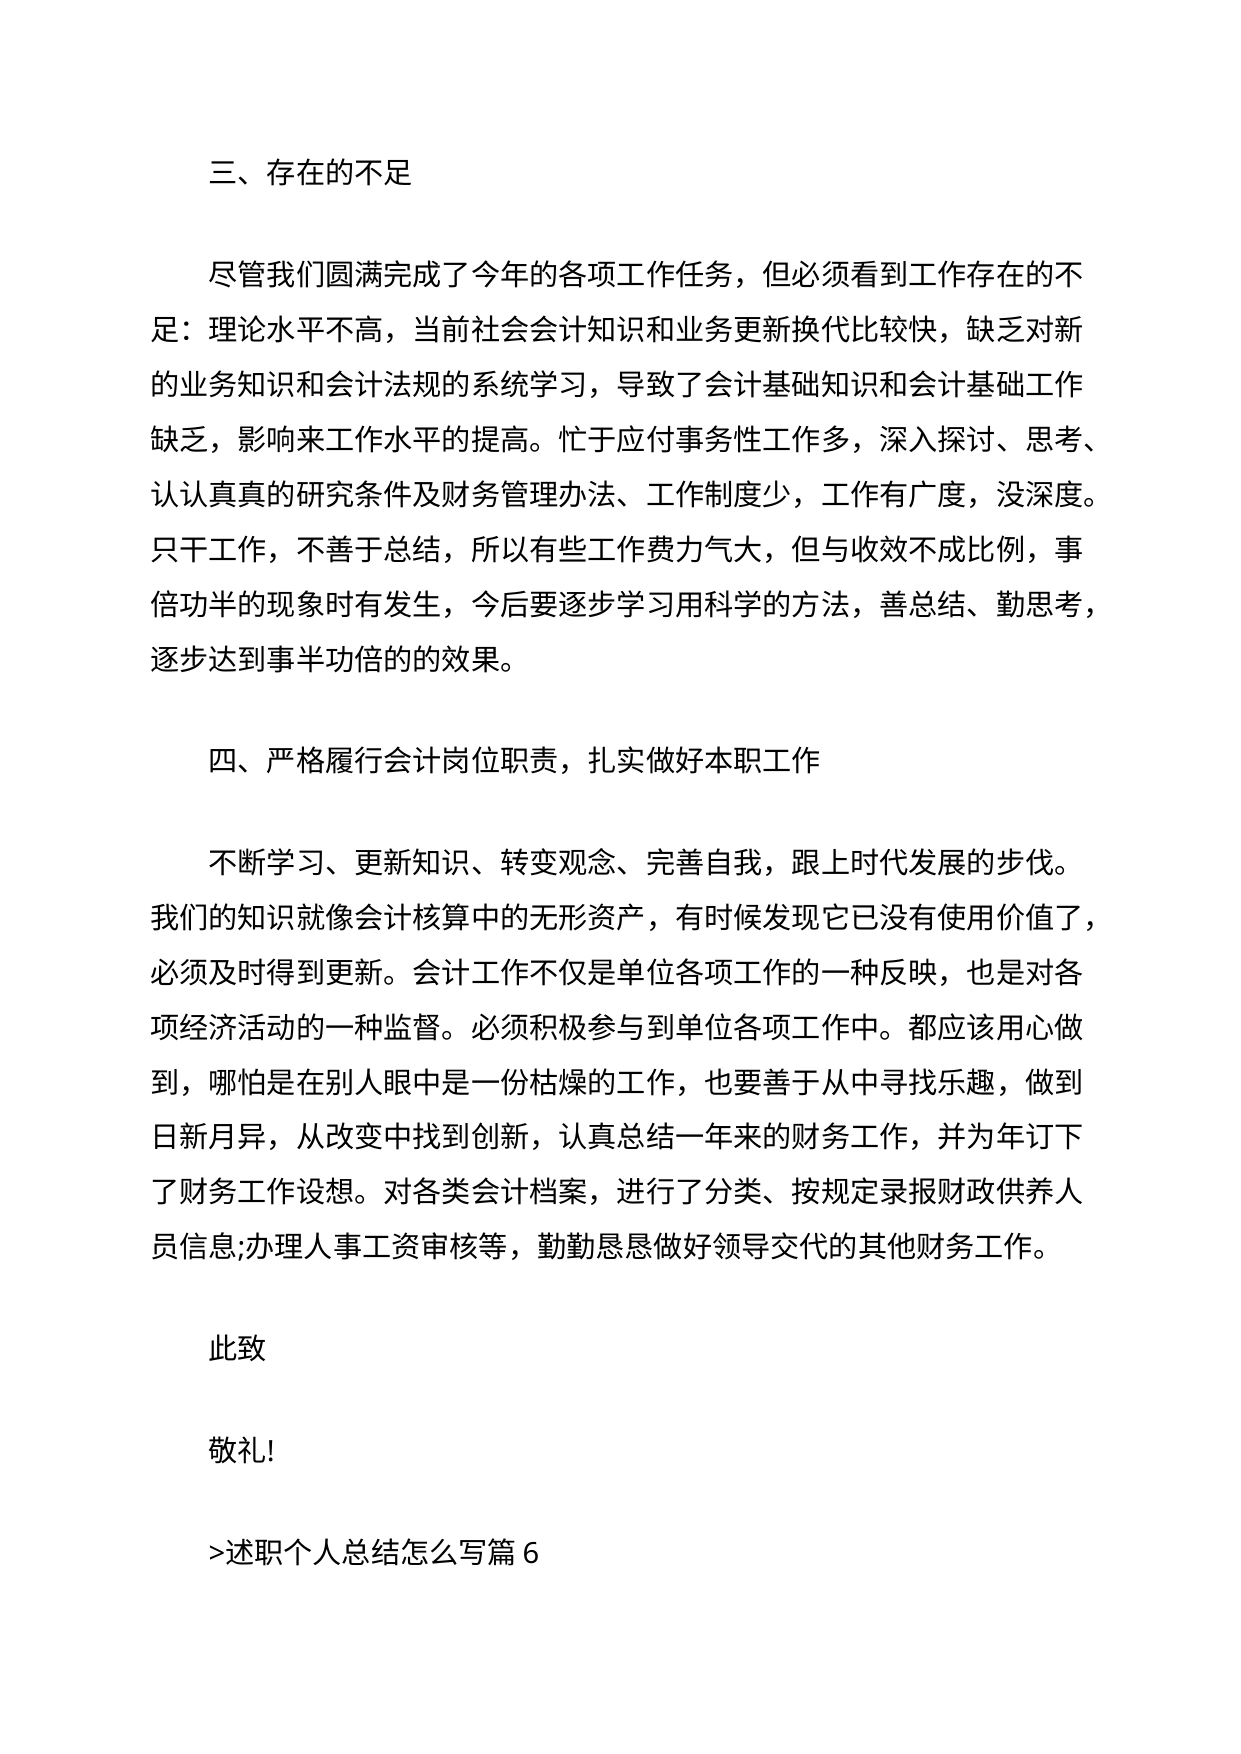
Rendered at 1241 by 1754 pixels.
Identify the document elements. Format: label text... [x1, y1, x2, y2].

text 敬礼! [150, 1428, 1090, 1470]
text 此致 [150, 1326, 1090, 1368]
text 尽管我们圆满完成了今年的各项工作任务，但必须看到工作存在的不足：理论水平不高，当前社会会计知识和业务更新换代比较快，缺乏对新的业务知识和会计法规的系统学习，导致了会计基础知识和会计基础工作缺乏，影响来工作水平的提高。忙于应付事务性工作多，深入探讨、思考、认认真真的研究条件及财务管理办法、工作制度少，工作有广度，没深度。只干工作，不善于总结，所以有些工作费力气大，但与收效不成比例，事倍功半的现象时有发生，今后要逐步学习用科学的方法，善总结、勤思考，逐步达到事半功倍的的效果。 [150, 252, 1090, 678]
text 三、存在的不足 [150, 150, 1090, 192]
text >述职个人总结怎么写篇6 [150, 1529, 1090, 1572]
text 不断学习、更新知识、转变观念、完善自我，跟上时代发展的步伐。我们的知识就像会计核算中的无形资产，有时候发现它已没有使用价值了，必须及时得到更新。会计工作不仅是单位各项工作的一种反映，也是对各项经济活动的一种监督。必须积极参与到单位各项工作中。都应该用心做到，哪怕是在别人眼中是一份枯燥的工作，也要善于从中寻找乐趣，做到日新月异，从改变中找到创新，认真总结一年来的财务工作，并为年订下了财务工作设想。对各类会计档案，进行了分类、按规定录报财政供养人员信息;办理人事工资审核等，勤勤恳恳做好领导交代的其他财务工作。 [150, 839, 1090, 1266]
text 四、严格履行会计岗位职责，扎实做好本职工作 [150, 738, 1090, 780]
